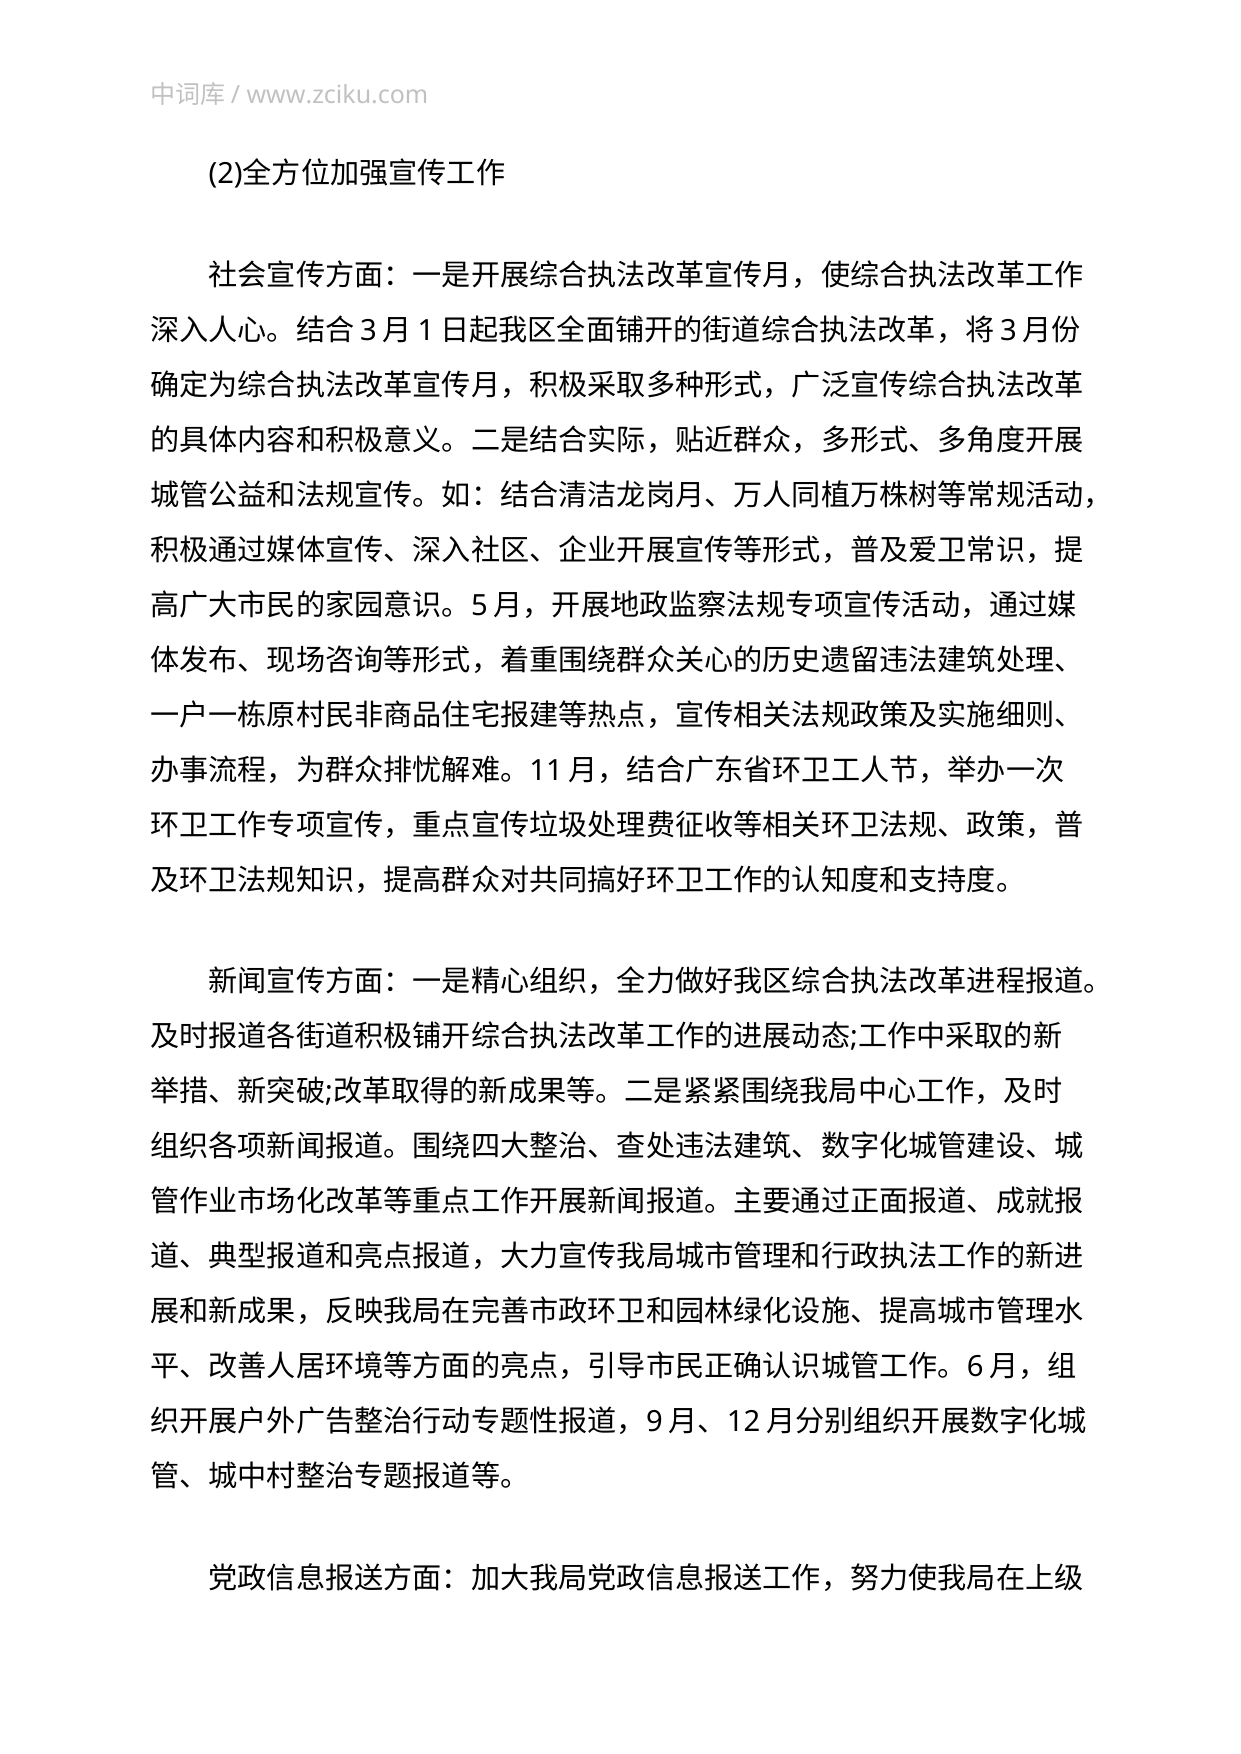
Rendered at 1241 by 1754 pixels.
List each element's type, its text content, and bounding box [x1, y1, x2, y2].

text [150, 1554, 1090, 1596]
text (2)全方位加强宣传工作 [150, 150, 1090, 192]
text 社会宣传方面：一是开展综合执法改革宣传月，使综合执法改革工作深入人心。结合3月1日起我区全面铺开的街道综合执法改革，将3月份确定为综合执法改革宣传月，积极采取多种形式，广泛宣传综合执法改革的具体内容和积极意义。二是结合实际，贴近群众，多形式、多角度开展城管公益和法规宣传。如：结合清洁龙岗月、万人同植万株树等常规活动，积极通过媒体宣传、深入社区、企业开展宣传等形式，普及爱卫常识，提高广大市民的家园意识。5月，开展地政监察法规专项宣传活动，通过媒体发布、现场咨询等形式，着重围绕群众关心的历史遗留违法建筑处理、一户一栋原村民非商品住宅报建等热点，宣传相关法规政策及实施细则、办事流程，为群众排忧解难。11月，结合广东省环卫工人节，举办一次环卫工作专项宣传，重点宣传垃圾处理费征收等相关环卫法规、政策，普及环卫法规知识，提高群众对共同搞好环卫工作的认知度和支持度。 [150, 252, 1090, 898]
text 新闻宣传方面：一是精心组织，全力做好我区综合执法改革进程报道。及时报道各街道积极铺开综合执法改革工作的进展动态;工作中采取的新举措、新突破;改革取得的新成果等。二是紧紧围绕我局中心工作，及时组织各项新闻报道。围绕四大整治、查处违法建筑、数字化城管建设、城管作业市场化改革等重点工作开展新闻报道。主要通过正面报道、成就报道、典型报道和亮点报道，大力宣传我局城市管理和行政执法工作的新进展和新成果，反映我局在完善市政环卫和园林绿化设施、提高城市管理水平、改善人居环境等方面的亮点，引导市民正确认识城管工作。6月，组织开展户外广告整治行动专题性报道，9月、12月分别组织开展数字化城管、城中村整治专题报道等。 [150, 958, 1090, 1495]
